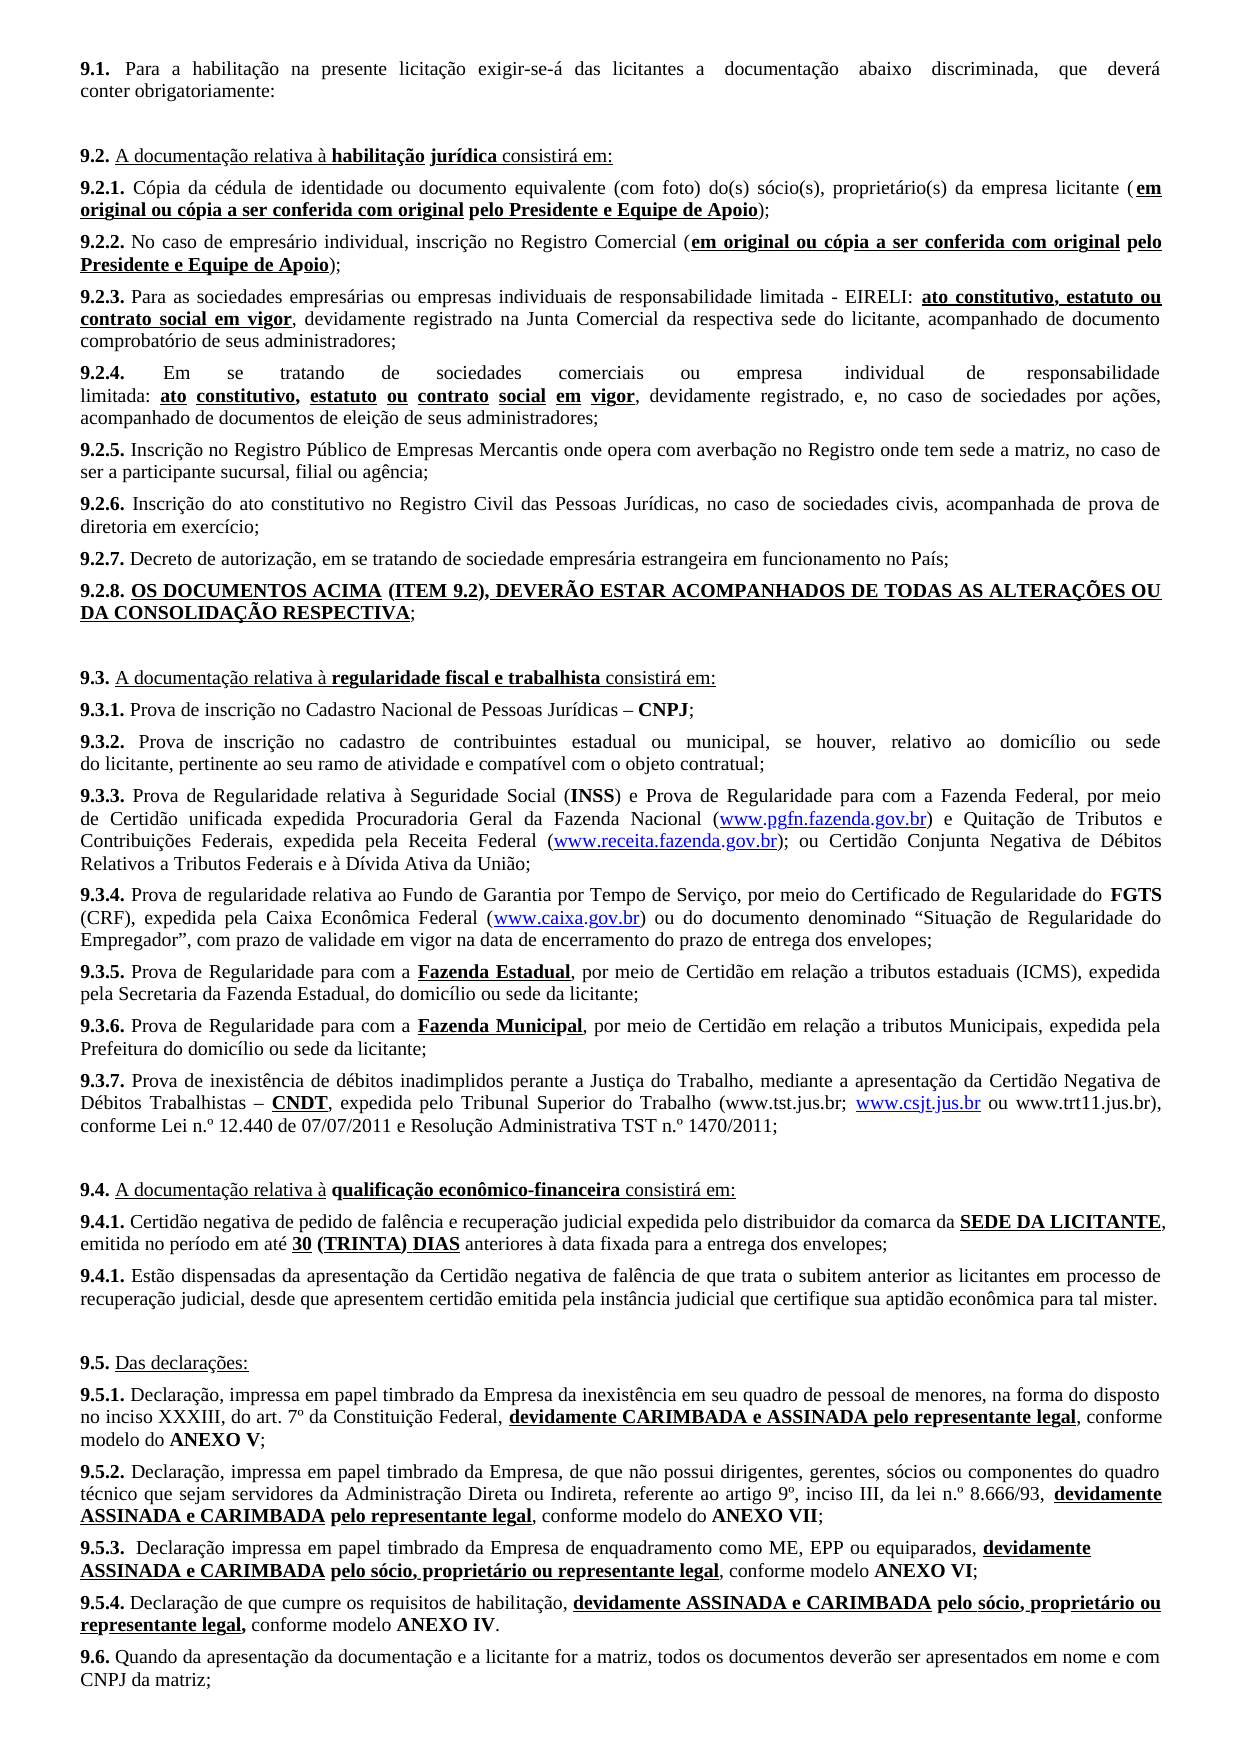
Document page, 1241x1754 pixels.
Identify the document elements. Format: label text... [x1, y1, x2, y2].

list Declaração, impressa em papel timbrado da Empresa da inexistência em seu quadro de pessoal de menores, na forma do disposto no inciso XXXIII, do art. 7º da Constituição Federal, devidamente CARIMBADA e ASSINADA pelo representante legal, conforme modelo do ANEXO V; [80, 1383, 1162, 1451]
list Declaração impressa em papel timbrado da Empresa de enquadramento como ME, EPP ou equiparados, devidamente ASSINADA e CARIMBADA pelo sócio, proprietário ou representante legal, conforme modelo ANEXO VI; [80, 1537, 1161, 1582]
list A documentação relativa à regularidade fiscal e trabalhista consistirá em: [80, 666, 1194, 688]
list Prova de inscrição no Cadastro Nacional de Pessoas Jurídicas – CNPJ; [80, 698, 1194, 721]
list Prova de inexistência de débitos inadimplidos perante a Justiça do Trabalho, mediante a apresentação da Certidão Negativa de Débitos Trabalhistas – CNDT, expedida pelo Tribunal Superior do Trabalho (www.tst.jus.br; www.csjt.jus.br ou www.trt11.jus.br), conforme Lei n.º 12.440 de 07/07/2011 e Resolução Administrativa TST n.º 1470/2011; [80, 1069, 1162, 1136]
list Cópia da cédula de identidade ou documento equivalente (com foto) do(s) sócio(s), proprietário(s) da empresa licitante (em original ou cópia a ser conferida com original pelo Presidente e Equipe de Apoio); [80, 176, 1162, 221]
list Das declarações: [80, 1351, 1194, 1374]
list Prova de Regularidade para com a Fazenda Municipal, por meio de Certidão em relação a tributos Municipais, expedida pela Prefeitura do domicílio ou sede da licitante; [80, 1015, 1162, 1059]
list Inscrição no Registro Público de Empresas Mercantis onde opera com averbação no Registro onde tem sede a matriz, no caso de ser a participante sucursal, filial ou agência; [80, 438, 1162, 483]
text 9.4.1. Certidão negativa de pedido de falência e recuperação judicial expedida pelo distribuidor da comarca da SEDE DA LICITANTE, emitida no período em até 30 (TRINTA) DIAS anteriores à data fixada para a entrega dos envelopes; [80, 1210, 1194, 1255]
subtitle OS DOCUMENTOS ACIMA (ITEM 9.2), DEVERÃO ESTAR ACOMPANHADOS DE TODAS AS ALTERAÇÕES OU DA CONSOLIDAÇÃO RESPECTIVA; [80, 579, 1162, 624]
list A documentação relativa à habilitação jurídica consistirá em: [80, 144, 1194, 167]
list Inscrição do ato constitutivo no Registro Civil das Pessoas Jurídicas, no caso de sociedades civis, acompanhada de prova de diretoria em exercício; [80, 493, 1162, 538]
list Prova de inscrição no cadastro de contribuintes estadual ou municipal, se houver, relativo ao domicílio ou sede do licitante, pertinente ao seu ramo de atividade e compatível com o objeto contratual; [80, 730, 1162, 775]
list Quando da apresentação da documentação e a licitante for a matriz, todos os documentos deverão ser apresentados em nome e com CNPJ da matriz; [80, 1646, 1161, 1690]
list Declaração de que cumpre os requisitos de habilitação, devidamente ASSINADA e CARIMBADA pelo sócio, proprietário ou representante legal, conforme modelo ANEXO IV. [80, 1591, 1162, 1636]
list Em se tratando de sociedades comerciais ou empresa individual de responsabilidade limitada: ato constitutivo, estatuto ou contrato social em vigor, devidamente registrado, e, no caso de sociedades por ações, acompanhado de documentos de eleição de seus administradores; [80, 362, 1162, 429]
list No caso de empresário individual, inscrição no Registro Comercial (em original ou cópia a ser conferida com original pelo Presidente e Equipe de Apoio); [80, 231, 1162, 275]
list Prova de regularidade relativa ao Fundo de Garantia por Tempo de Serviço, por meio do Certificado de Regularidade do FGTS (CRF), expedida pela Caixa Econômica Federal (www.caixa.gov.br) ou do documento denominado “Situação de Regularidade do Empregador”, com prazo de validade em vigor na data de encerramento do prazo de entrega dos envelopes; [80, 884, 1162, 951]
list Para a habilitação na presente licitação exigir-se-á das licitantes a documentação abaixo discriminada, que deverá conter obrigatoriamente: [80, 58, 1162, 102]
list Prova de Regularidade para com a Fazenda Estadual, por meio de Certidão em relação a tributos estaduais (ICMS), expedida pela Secretaria da Fazenda Estadual, do domicílio ou sede da licitante; [80, 961, 1162, 1005]
text 9.4.1. Estão dispensadas da apresentação da Certidão negativa de falência de que trata o subitem anterior as licitantes em processo de recuperação judicial, desde que apresentem certidão emitida pela instância judicial que certifique sua aptidão econômica para tal mister. [80, 1265, 1162, 1309]
list Prova de Regularidade relativa à Seguridade Social (INSS) e Prova de Regularidade para com a Fazenda Federal, por meio de Certidão unificada expedida Procuradoria Geral da Fazenda Nacional (www.pgfn.fazenda.gov.br) e Quitação de Tributos e Contribuições Federais, expedida pela Receita Federal (www.receita.fazenda.gov.br); ou Certidão Conjunta Negativa de Débitos Relativos a Tributos Federais e à Dívida Ativa da União; [80, 785, 1162, 874]
list Declaração, impressa em papel timbrado da Empresa, de que não possui dirigentes, gerentes, sócios ou componentes do quadro técnico que sejam servidores da Administração Direta ou Indireta, referente ao artigo 9º, inciso III, da lei n.º 8.666/93, devidamente ASSINADA e CARIMBADA pelo representante legal, conforme modelo do ANEXO VII; [80, 1460, 1162, 1527]
list Decreto de autorização, em se tratando de sociedade empresária estrangeira em funcionamento no País; [80, 547, 1194, 570]
list Para as sociedades empresárias ou empresas individuais de responsabilidade limitada - EIRELI: ato constitutivo, estatuto ou contrato social em vigor, devidamente registrado na Junta Comercial da respectiva sede do licitante, acompanhado de documento comprobatório de seus administradores; [80, 285, 1161, 352]
list A documentação relativa à qualificação econômico-financeira consistirá em: [80, 1178, 1194, 1201]
